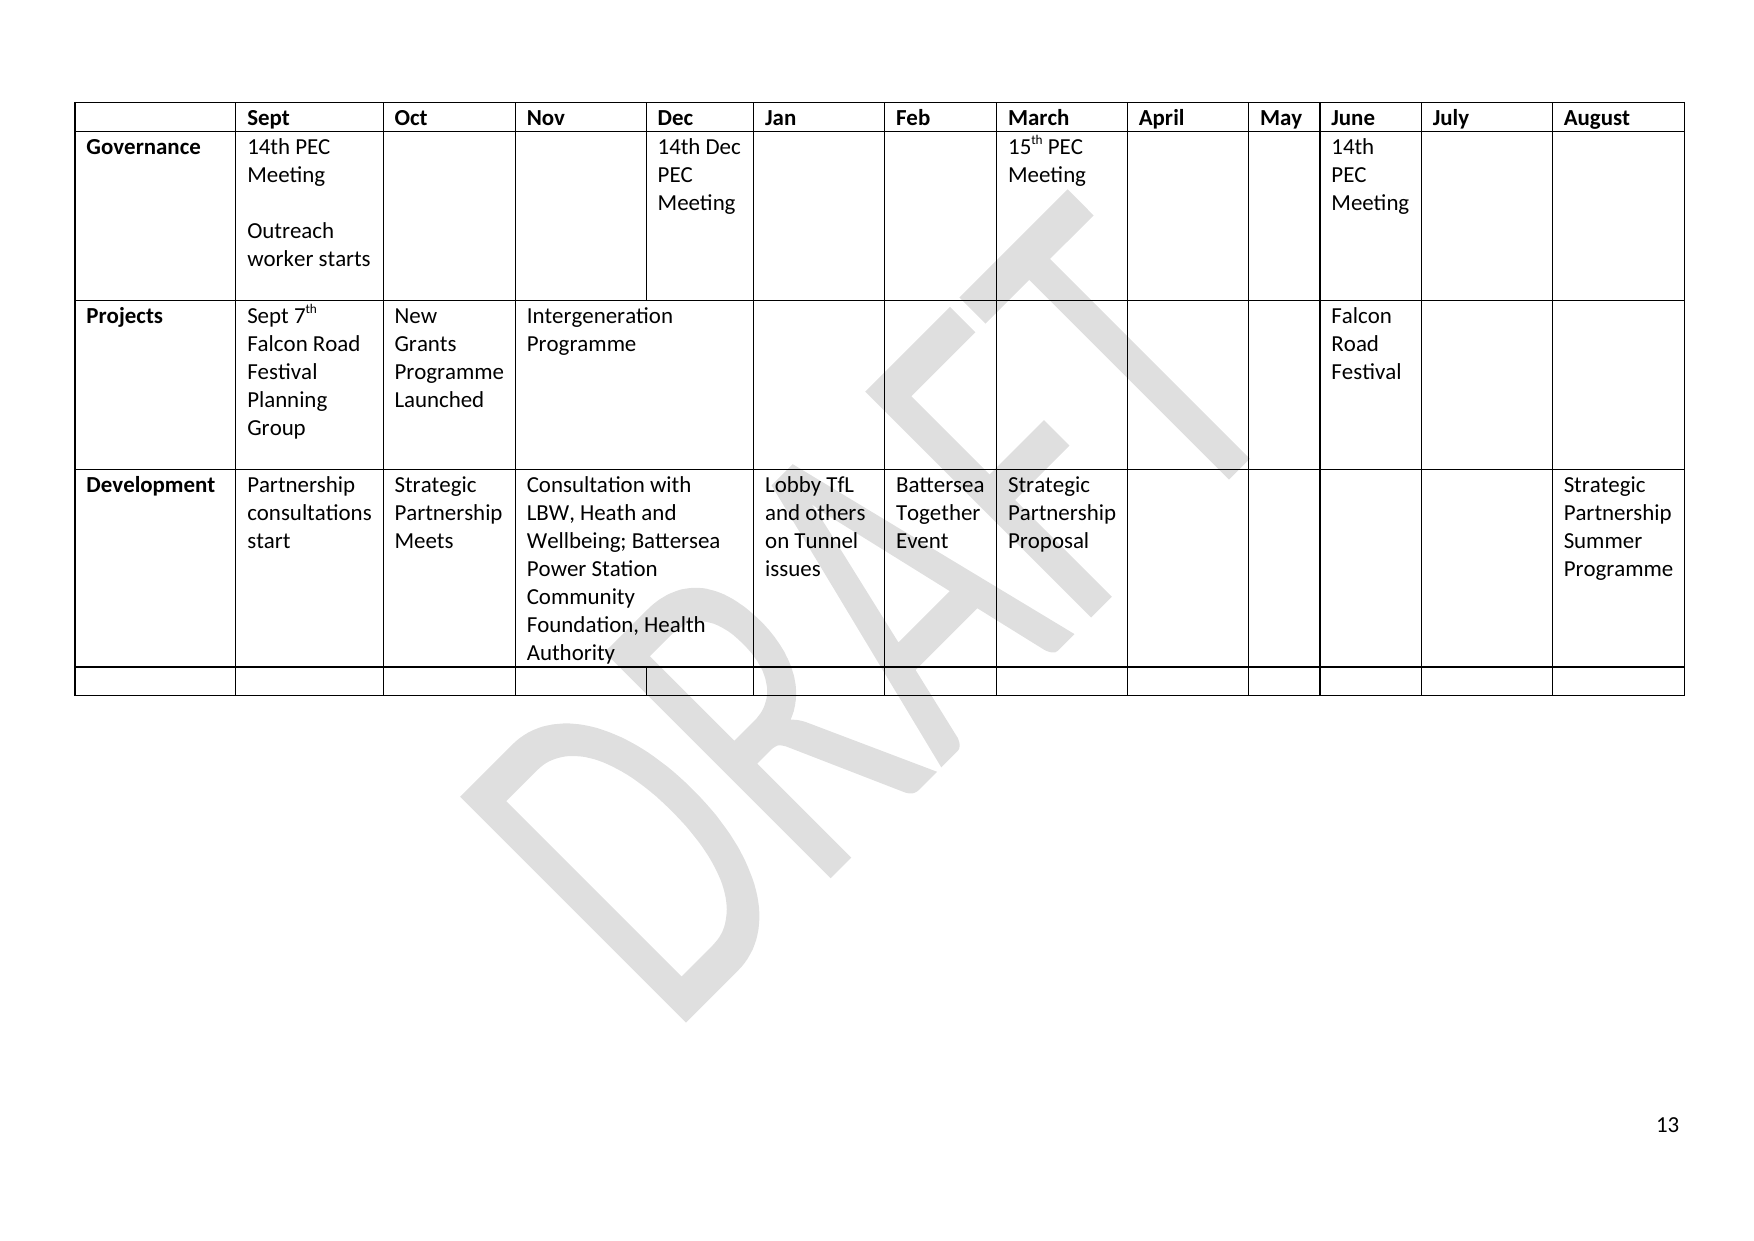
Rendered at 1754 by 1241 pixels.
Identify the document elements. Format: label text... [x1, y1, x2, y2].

table_cell [1553, 132, 1684, 300]
table_header July [1422, 103, 1552, 131]
table_cell [76, 668, 235, 695]
table_cell [236, 668, 383, 695]
table_cell Development [76, 470, 235, 666]
table_cell [1128, 470, 1248, 666]
table_cell [1249, 301, 1319, 469]
table_cell [516, 132, 646, 300]
table_cell [1422, 470, 1552, 666]
table_header Feb [885, 103, 996, 131]
table_header August [1553, 103, 1684, 131]
table_cell Falcon Road Festival [1321, 301, 1421, 469]
table_header Jan [754, 103, 884, 131]
table_cell Sept 7th Falcon Road Festival Planning Group [236, 301, 383, 469]
table_cell Strategic Partnership Meets [384, 470, 515, 666]
table_header Sept [236, 103, 383, 131]
table_cell Battersea Together Event [885, 470, 996, 666]
table_cell [754, 301, 884, 469]
table_cell [384, 132, 515, 300]
table_cell [1321, 470, 1421, 666]
table_header April [1128, 103, 1248, 131]
table_cell [1422, 132, 1552, 300]
table_cell 14th PEC Meeting [1321, 132, 1421, 300]
table_cell [997, 668, 1127, 695]
table_cell [1128, 132, 1248, 300]
table_cell 14th Dec PEC Meeting [647, 132, 753, 300]
table_cell Projects [76, 301, 235, 469]
table_header [76, 103, 235, 131]
table_cell Strategic Partnership Proposal [997, 470, 1127, 666]
table_header June [1321, 103, 1421, 131]
table_cell 14th PEC Meeting Outreach worker starts [236, 132, 383, 300]
table_cell [1249, 668, 1319, 695]
table_cell [1249, 470, 1319, 666]
table_cell Intergeneration Programme [516, 301, 753, 469]
table_cell [1422, 301, 1552, 469]
table_cell New Grants Programme Launched [384, 301, 515, 469]
table_cell Strategic Partnership Summer Programme [1553, 470, 1684, 666]
table_cell Lobby TfL and others on Tunnel issues [754, 470, 884, 666]
table_cell Governance [76, 132, 235, 300]
table_header Oct [384, 103, 515, 131]
table_header Nov [516, 103, 646, 131]
table_cell [754, 668, 884, 695]
table_cell [1249, 132, 1319, 300]
table_cell Consultation with LBW, Heath and Wellbeing; Battersea Power Station Community Foundation, Health Authority [516, 470, 753, 666]
table_cell [384, 668, 515, 695]
table_cell [997, 301, 1127, 469]
table_cell [1553, 301, 1684, 469]
table_cell Partnership consultations start [236, 470, 383, 666]
table_cell [1553, 668, 1684, 695]
table_cell [754, 132, 884, 300]
table_header March [997, 103, 1127, 131]
table_cell 15th PEC Meeting [997, 132, 1127, 300]
table_cell [1128, 668, 1248, 695]
table_cell [885, 668, 996, 695]
table_cell [516, 668, 646, 695]
table_cell [1422, 668, 1552, 695]
table_cell [1321, 668, 1421, 695]
table_cell [1128, 301, 1248, 469]
table_cell [885, 132, 996, 300]
table_cell [647, 668, 753, 695]
table_header Dec [647, 103, 753, 131]
table_header May [1249, 103, 1319, 131]
table_cell [885, 301, 996, 469]
